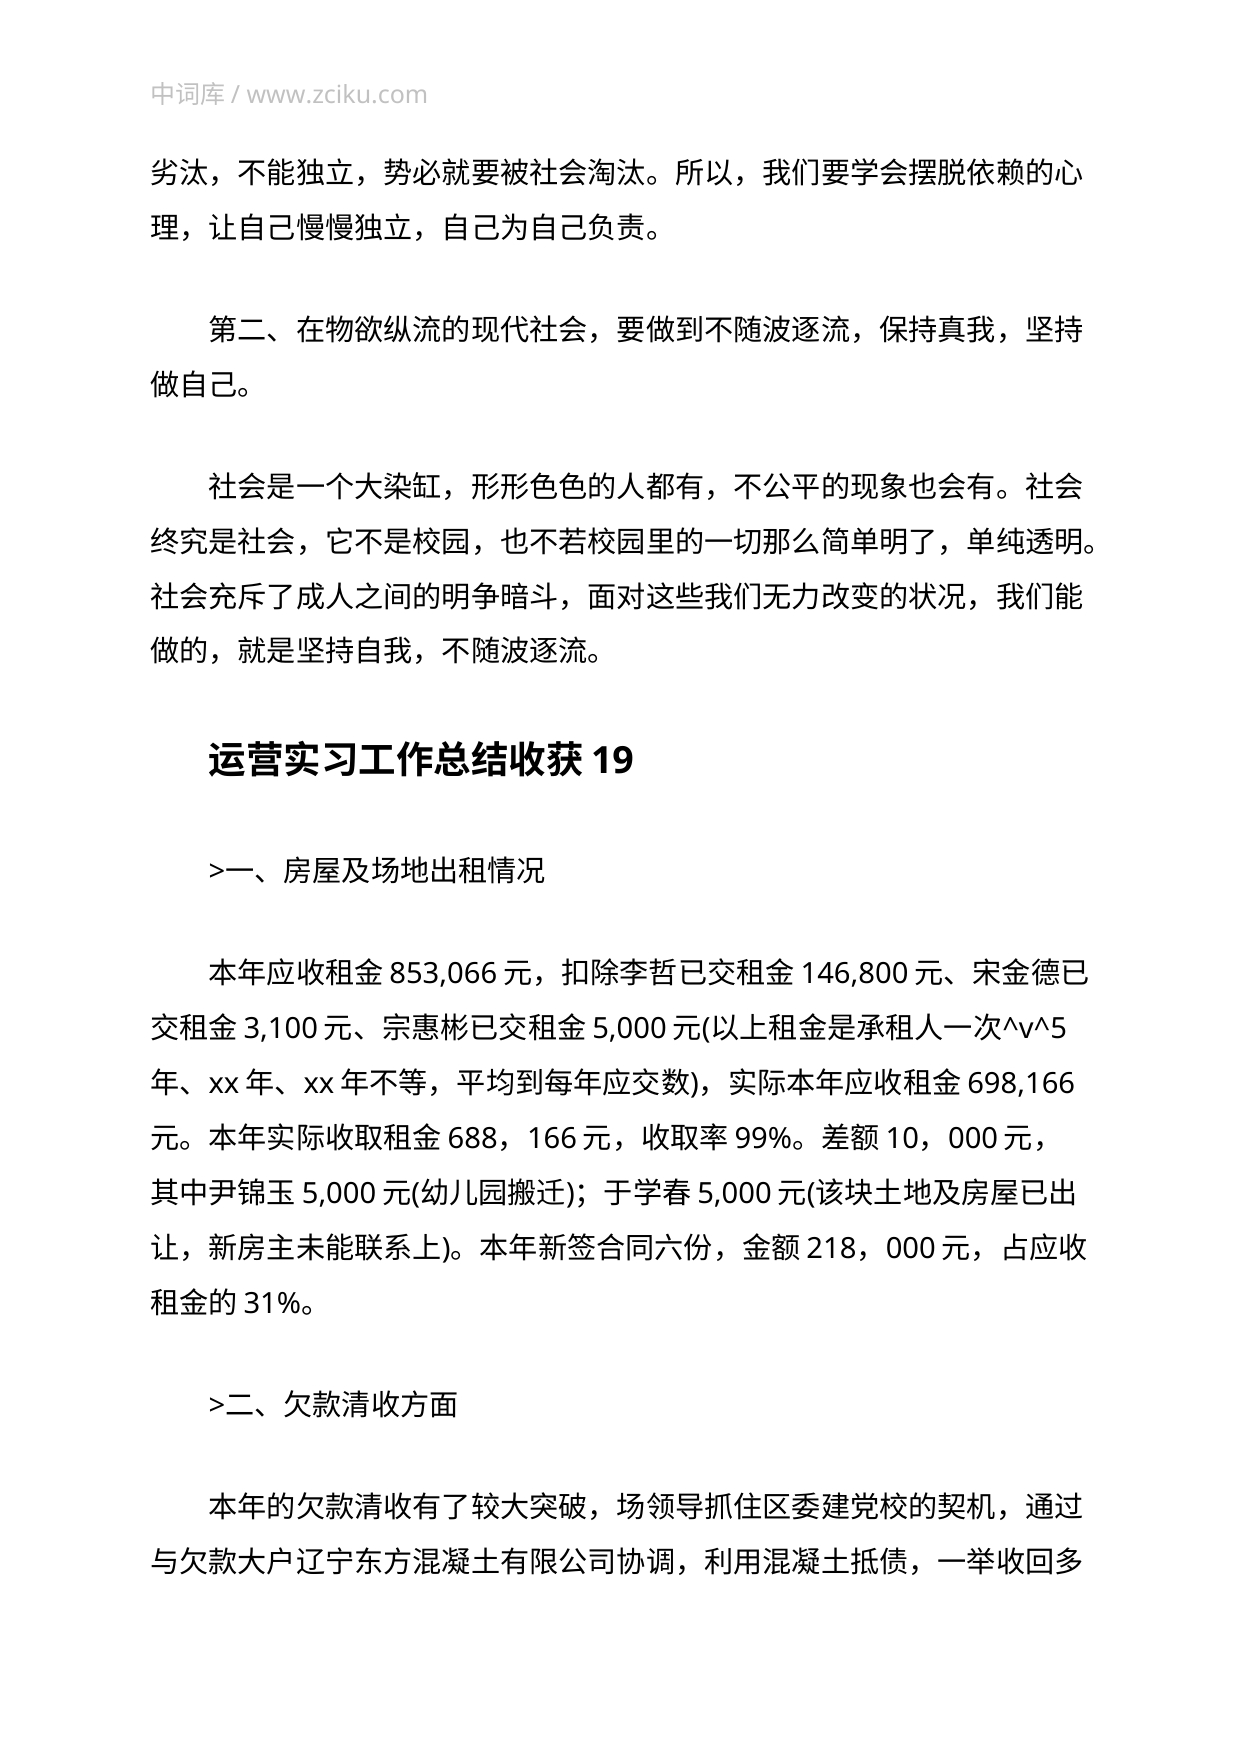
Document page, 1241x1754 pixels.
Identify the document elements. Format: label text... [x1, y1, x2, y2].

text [150, 150, 1090, 247]
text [150, 1483, 1090, 1581]
text >一、房屋及场地出租情况 [150, 847, 1090, 890]
text 社会是一个大染缸，形形色色的人都有，不公平的现象也会有。社会终究是社会，它不是校园，也不若校园里的一切那么简单明了，单纯透明。社会充斥了成人之间的明争暗斗，面对这些我们无力改变的状况，我们能做的，就是坚持自我，不随波逐流。 [150, 463, 1090, 670]
text 运营实习工作总结收获19 [150, 730, 1090, 784]
text >二、欠款清收方面 [150, 1381, 1090, 1424]
text 本年应收租金853,066元，扣除李哲已交租金146,800元、宋金德已交租金3,100元、宗惠彬已交租金5,000元(以上租金是承租人一次^v^5年、xx年、xx年不等，平均到每年应交数)，实际本年应收租金698,166元。本年实际收取租金688，166元，收取率99%。差额10，000元，其中尹锦玉5,000元(幼儿园搬迁)；于学春5,000元(该块土地及房屋已出让，新房主未能联系上)。本年新签合同六份，金额218，000元，占应收租金的31%。 [150, 949, 1090, 1322]
text 第二、在物欲纵流的现代社会，要做到不随波逐流，保持真我，坚持做自己。 [150, 307, 1090, 404]
